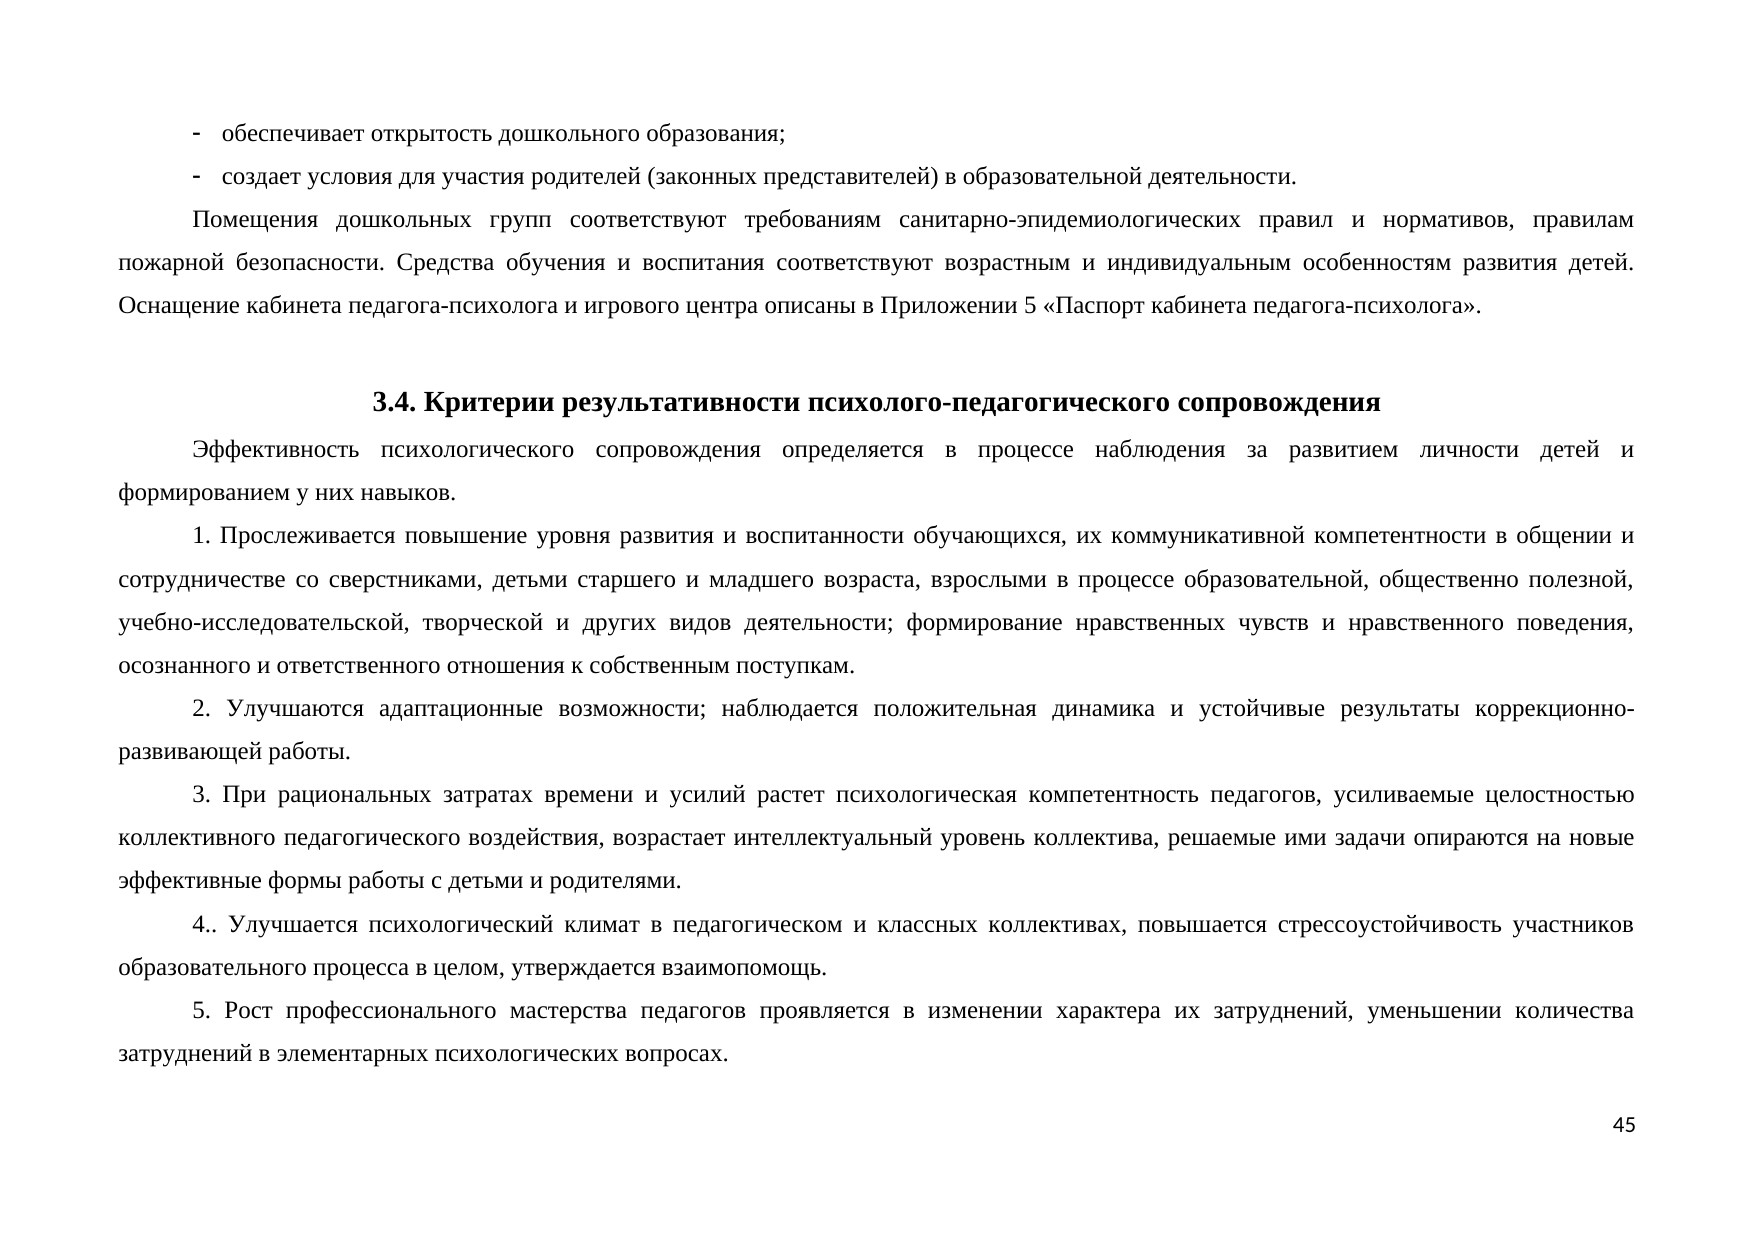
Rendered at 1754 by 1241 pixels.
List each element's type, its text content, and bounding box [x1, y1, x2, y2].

text 5. Рост профессионального мастерства педагогов проявляется в изменении характера их затруднений, уменьшении количества затруднений в элементарных психологических вопросах. [118, 995, 1636, 1067]
text 2. Улучшаются адаптационные возможности; наблюдается положительная динамика и устойчивые результаты коррекционно-развивающей работы. [118, 693, 1636, 765]
text 4.. Улучшается психологический климат в педагогическом и классных коллективах, повышается стрессоустойчивость участников образовательного процесса в целом, утверждается взаимопомощь. [118, 909, 1636, 981]
list создает условия для участия родителей (законных представителей) в образовательной деятельности. [192, 161, 1636, 190]
list обеспечивает открытость дошкольного образования; [192, 118, 1636, 147]
text 1. Прослеживается повышение уровня развития и воспитанности обучающихся, их коммуникативной компетентности в общении и сотрудничестве со сверстниками, детьми старшего и младшего возраста, взрослыми в процессе образовательной, общественно полезной, учебно-исследовательской, творческой и других видов деятельности; формирование нравственных чувств и нравственного поведения, осознанного и ответственного отношения к собственным поступкам. [118, 521, 1636, 679]
text 3. При рациональных затратах времени и усилий растет психологическая компетентность педагогов, усиливаемые целостностью коллективного педагогического воздействия, возрастает интеллектуальный уровень коллектива, решаемые ими задачи опираются на новые эффективные формы работы с детьми и родителями. [118, 779, 1636, 894]
text Помещения дошкольных групп соответствуют требованиям санитарно-эпидемиологических правил и нормативов, правилам пожарной безопасности. Средства обучения и воспитания соответствуют возрастным и индивидуальным особенностям развития детей. Оснащение кабинета педагога-психолога и игрового центра описаны в Приложении 5 «Паспорт кабинета педагога-психолога». [118, 204, 1636, 319]
text Эффективность психологического сопровождения определяется в процессе наблюдения за развитием личности детей и формированием у них навыков. [118, 434, 1636, 506]
text 3.4. Критерии результативности психолого-педагогического сопровождения [118, 384, 1636, 418]
